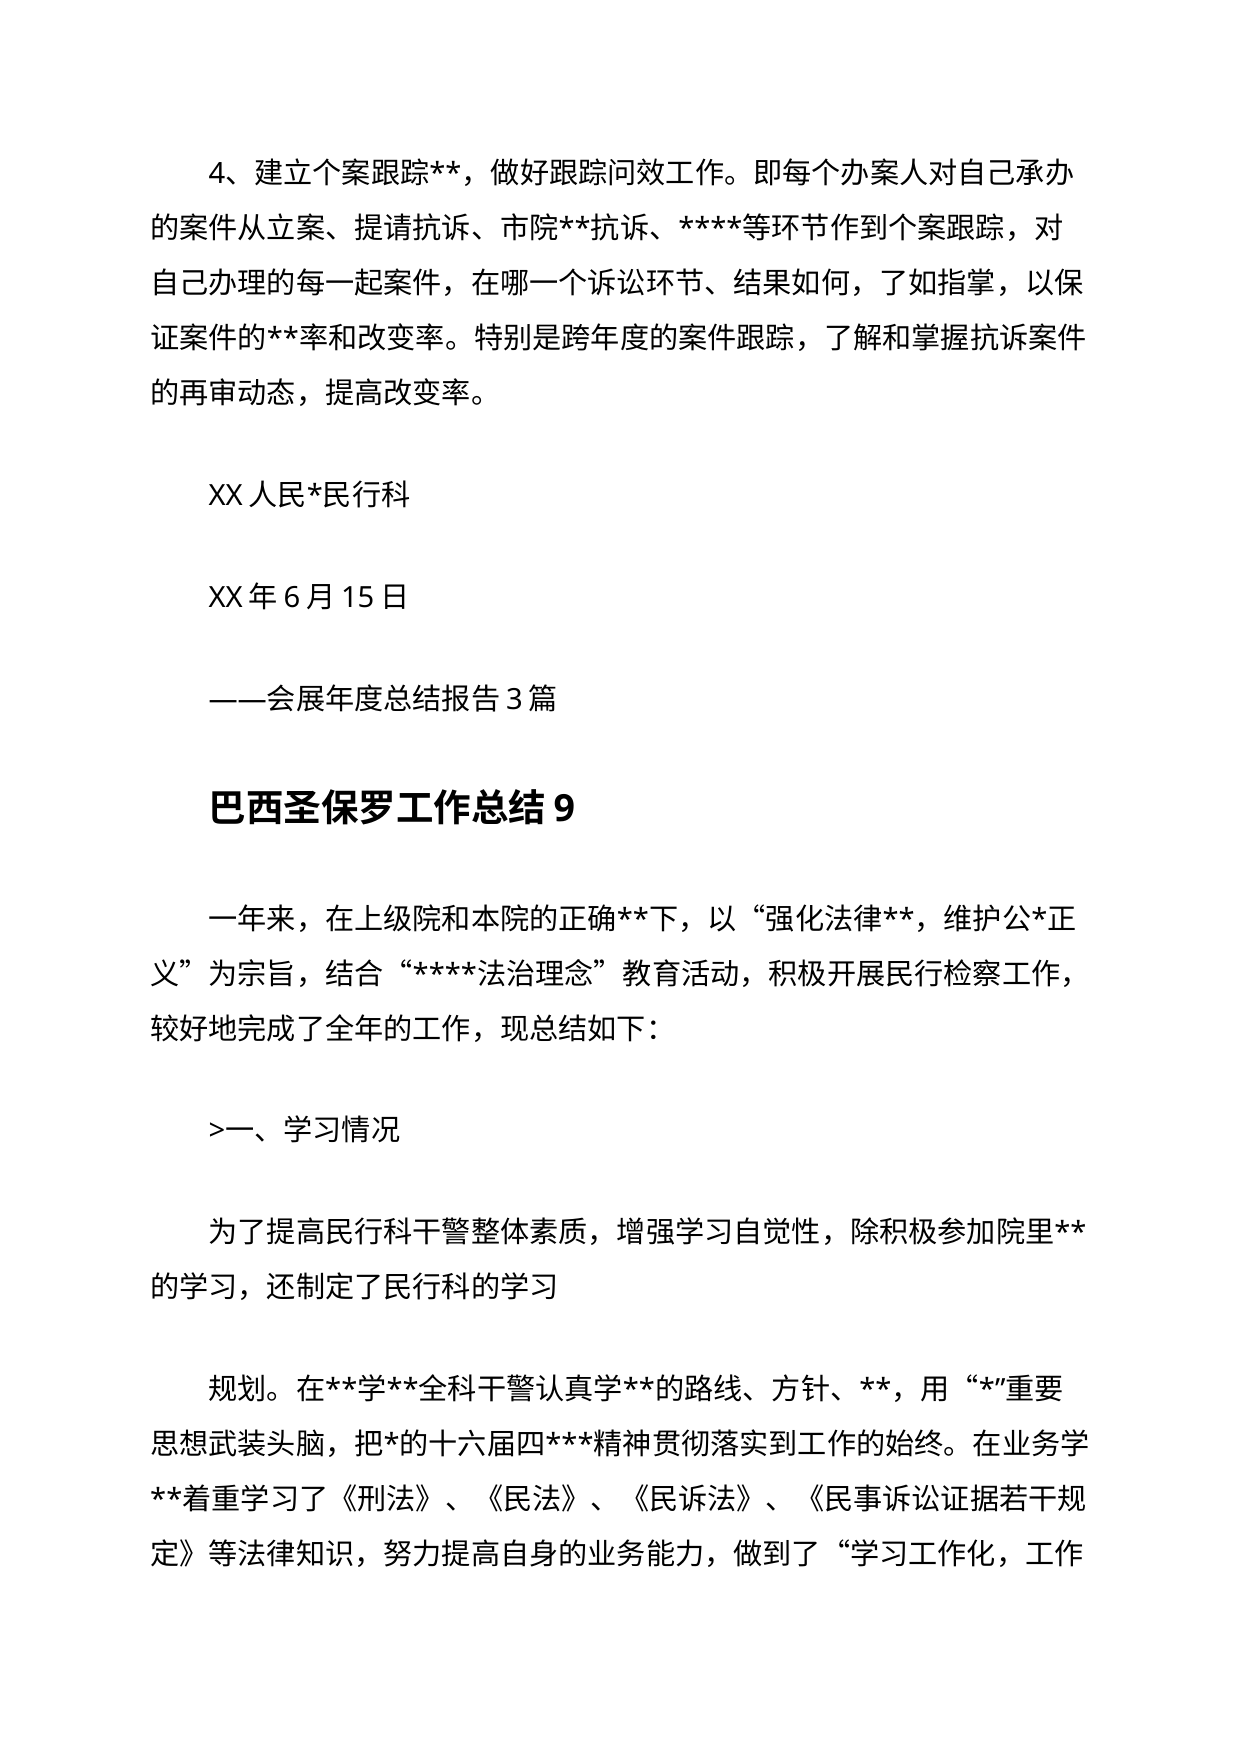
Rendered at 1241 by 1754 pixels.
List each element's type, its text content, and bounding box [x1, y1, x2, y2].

text 巴西圣保罗工作总结9 [150, 778, 1090, 832]
text 为了提高民行科干警整体素质，增强学习自觉性，除积极参加院里**的学习，还制定了民行科的学习 [150, 1209, 1090, 1306]
text 4、建立个案跟踪**，做好跟踪问效工作。即每个办案人对自己承办的案件从立案、提请抗诉、市院**抗诉、****等环节作到个案跟踪，对自己办理的每一起案件，在哪一个诉讼环节、结果如何，了如指掌，以保证案件的**率和改变率。特别是跨年度的案件跟踪，了解和掌握抗诉案件的再审动态，提高改变率。 [150, 150, 1090, 412]
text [150, 1366, 1090, 1573]
text >一、学习情况 [150, 1107, 1090, 1149]
text XX年6月15日 [150, 574, 1090, 616]
text 一年来，在上级院和本院的正确**下，以“强化法律**，维护公*正义”为宗旨，结合“****法治理念”教育活动，积极开展民行检察工作，较好地完成了全年的工作，现总结如下： [150, 895, 1090, 1047]
text ——会展年度总结报告3篇 [150, 676, 1090, 718]
text XX人民*民行科 [150, 472, 1090, 514]
